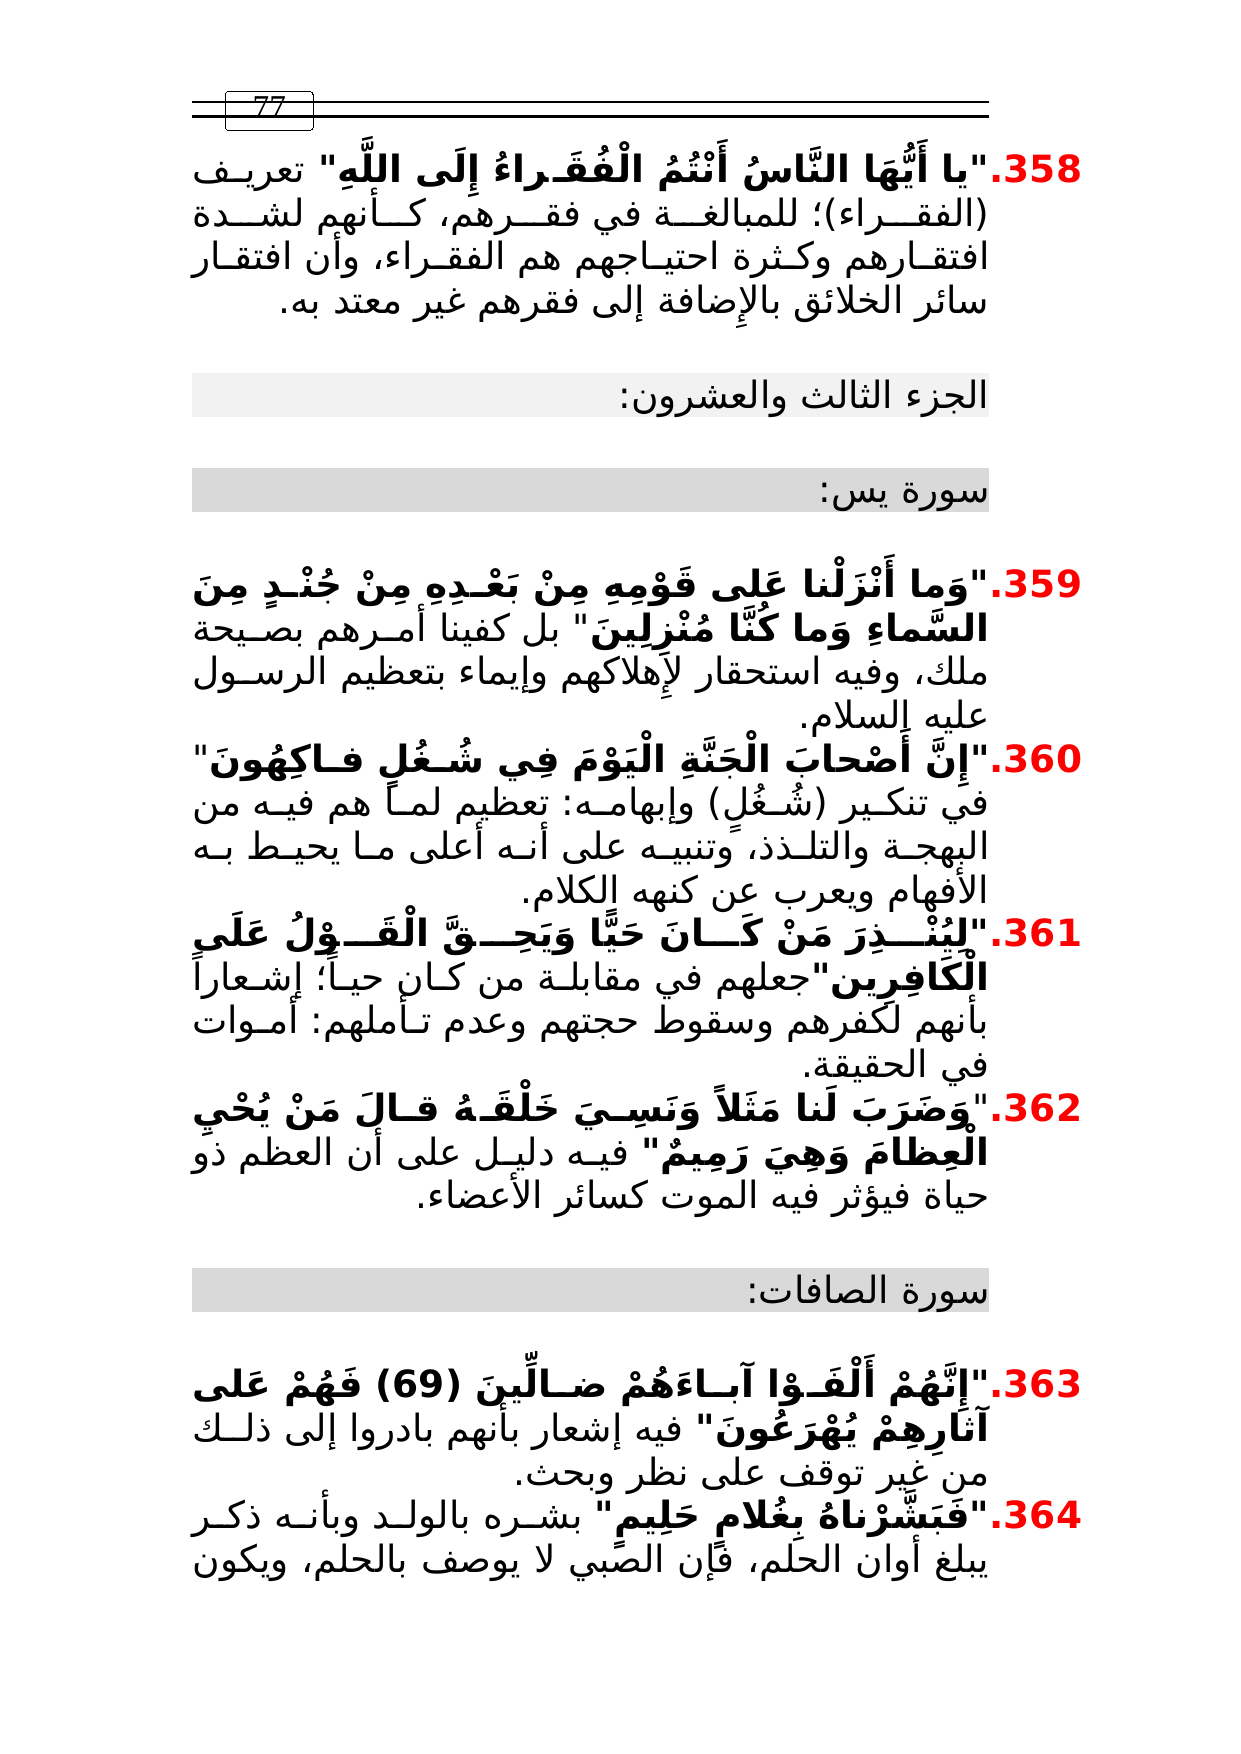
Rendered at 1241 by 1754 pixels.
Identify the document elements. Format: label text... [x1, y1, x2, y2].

list "يا أَيُّهَا النَّاسُ أَنْتُمُ الْفُقَراءُ إِلَى اللَّهِ" تعريف (الفقراء)؛ للمبالغة في فقرهم، كأنهم لشدة افتقارهم وكثرة احتياجهم هم الفقراء، وأن افتقار سائر الخلائق بالإِضافة إلى فقرهم غير معتد به. [192, 148, 989, 322]
text سورة يس: [192, 468, 989, 512]
list "إِنَّهُمْ أَلْفَوْا آباءَهُمْ ضالِّينَ (69) فَهُمْ عَلى آثارِهِمْ يُهْرَعُونَ" فيه إشعار بأنهم بادروا إلى ذلك من غير توقف على نظر وبحث. [192, 1363, 989, 1494]
list "وَما أَنْزَلْنا عَلى قَوْمِهِ مِنْ بَعْدِهِ مِنْ جُنْدٍ مِنَ السَّماءِ وَما كُنَّا مُنْزِلِينَ" بل كفينا أمرهم بصيحة ملك، وفيه استحقار لإِهلاكهم وإيماء بتعظيم الرسول عليه السلام. [192, 563, 989, 737]
list "لِيُنْذِرَ مَنْ كَانَ حَيًّا وَيَحِقَّ الْقَوْلُ عَلَى الْكَافِرِين"جعلهم في مقابلة من كان حياً؛ إشعاراً بأنهم لكفرهم وسقوط حجتهم وعدم تأملهم: أموات في الحقيقة. [192, 912, 989, 1086]
text سورة الصافات: [192, 1268, 989, 1312]
text الجزء الثالث والعشرون: [192, 373, 989, 417]
list "وَضَرَبَ لَنا مَثَلاً وَنَسِيَ خَلْقَهُ قالَ مَنْ يُحْيِ الْعِظامَ وَهِيَ رَمِيمٌ" فيه دليل على أن العظم ذو حياة فيؤثر فيه الموت كسائر الأعضاء. [192, 1086, 989, 1217]
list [192, 1494, 989, 1581]
list "إِنَّ أَصْحابَ الْجَنَّةِ الْيَوْمَ فِي شُغُلٍ فاكِهُونَ" في تنكير (شُغُلٍ) وإبهامه: تعظيم لما هم فيه من البهجة والتلذذ، وتنبيه على أنه أعلى ما يحيط به الأفهام ويعرب عن كنهه الكلام. [192, 737, 989, 912]
